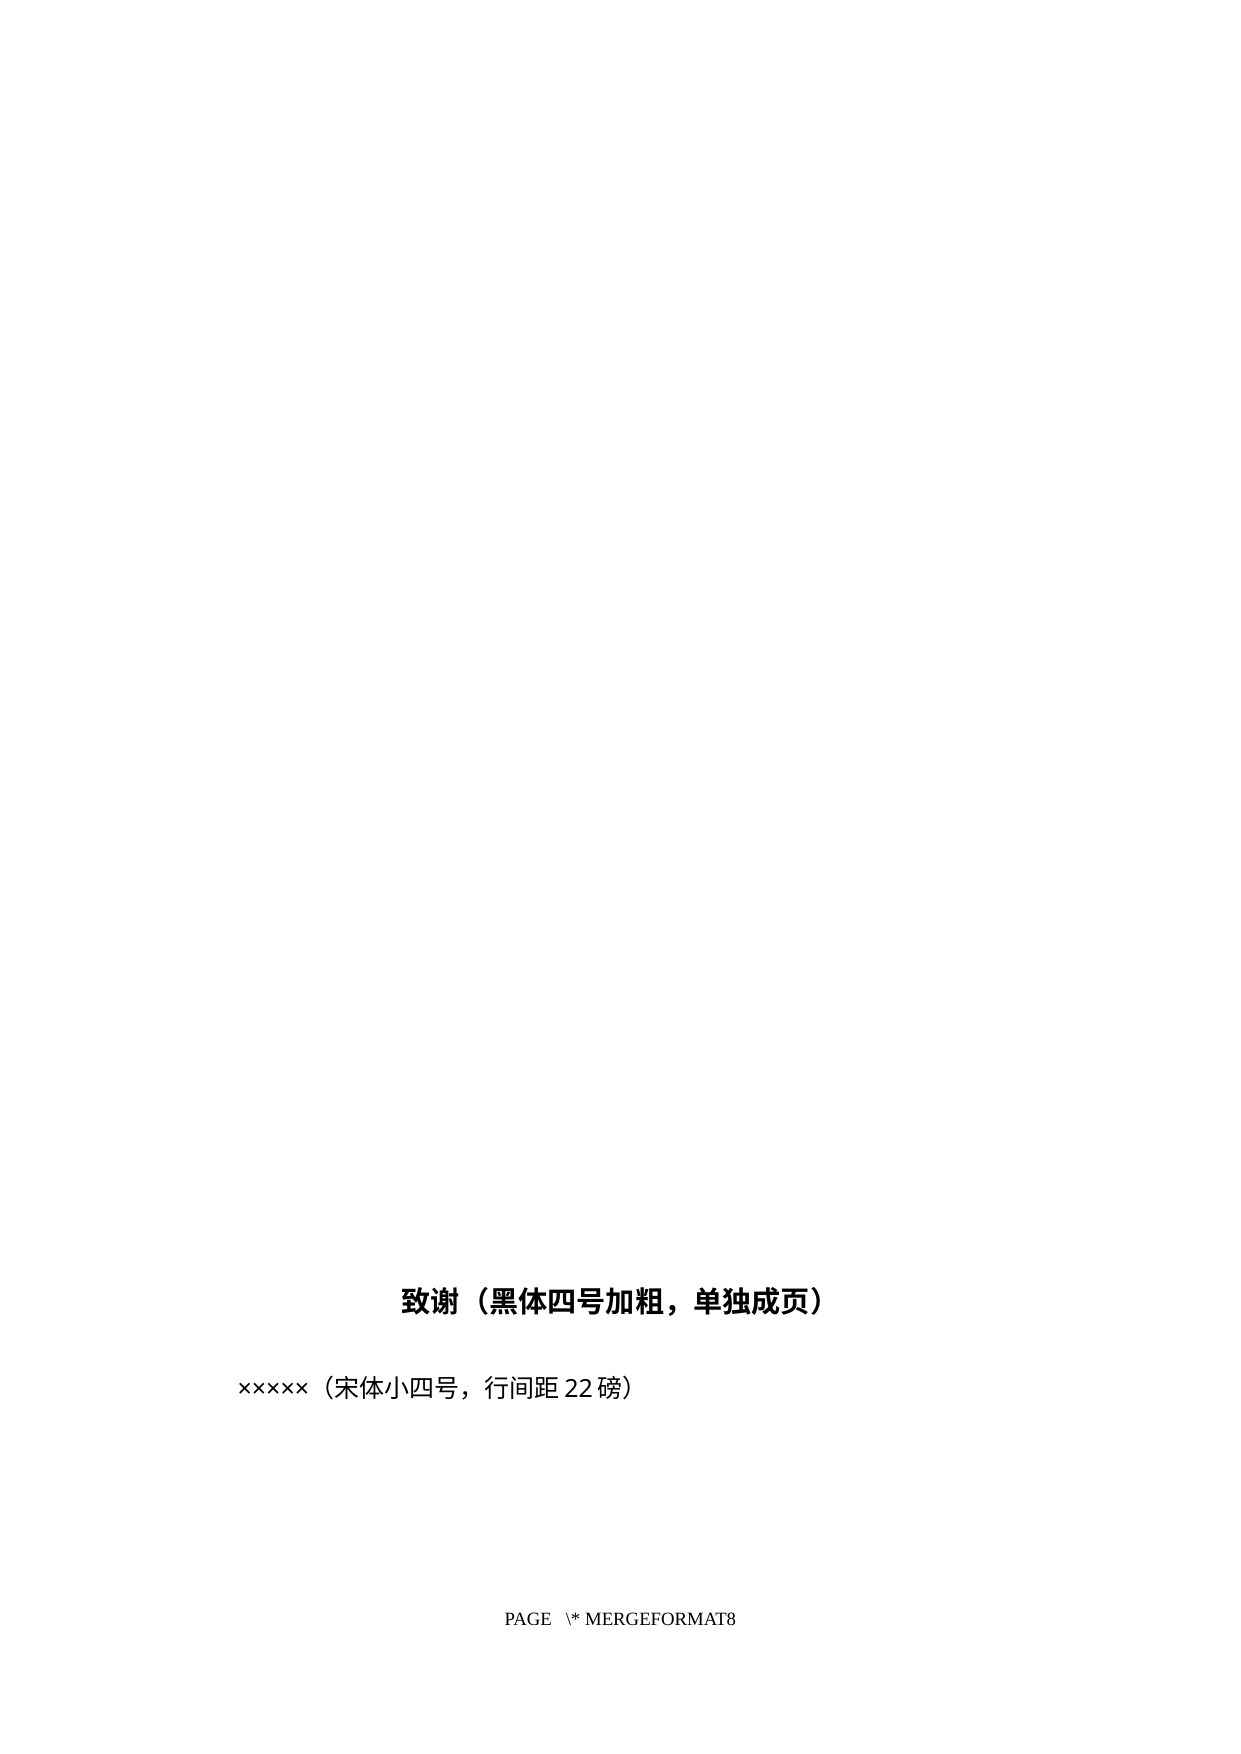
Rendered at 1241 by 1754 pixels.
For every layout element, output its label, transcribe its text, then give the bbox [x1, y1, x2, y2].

text 致谢（黑体四号加粗，单独成页） [187, 1267, 1053, 1332]
text ×××××（宋体小四号，行间距22磅） [187, 1361, 1053, 1407]
